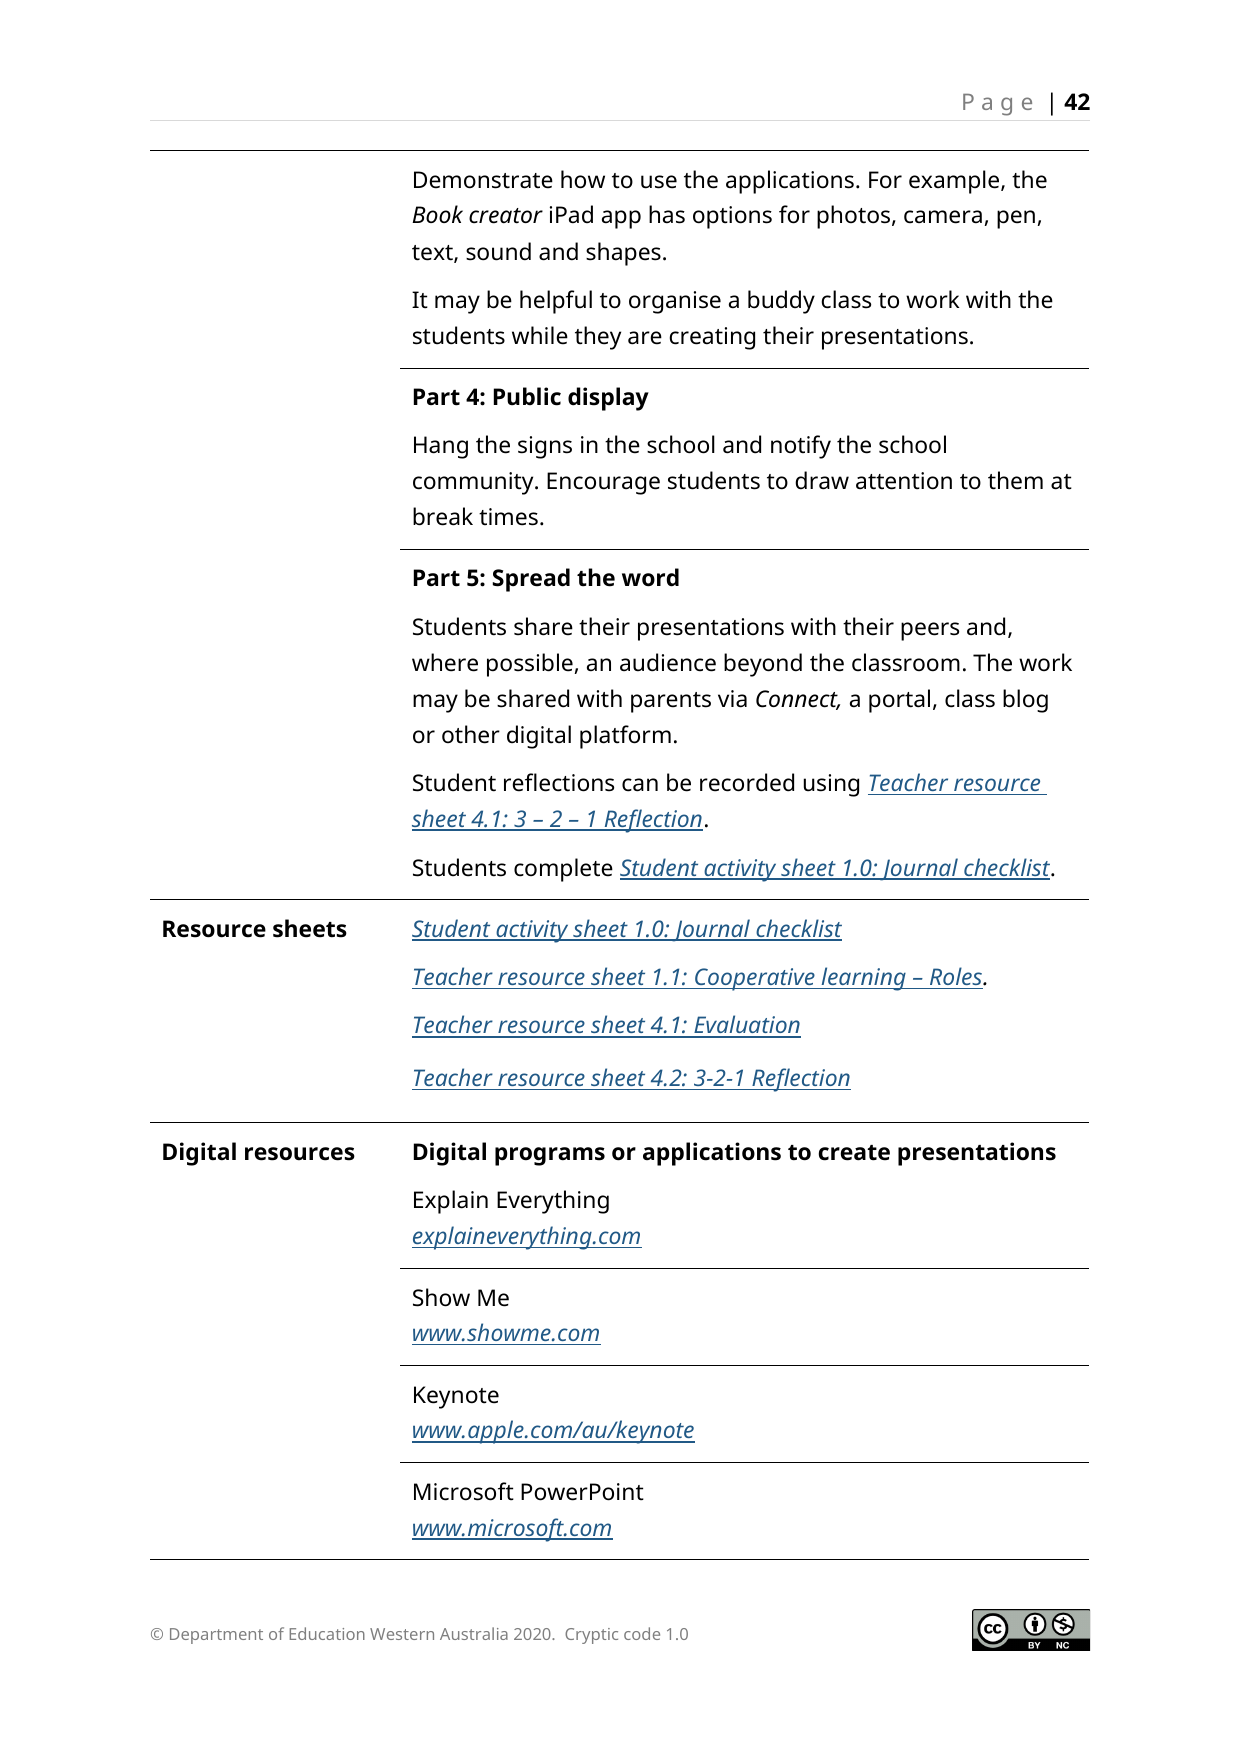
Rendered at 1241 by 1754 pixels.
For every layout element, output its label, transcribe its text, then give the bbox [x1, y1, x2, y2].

table_cell Explain Everything explaineverything.com [400, 1183, 1089, 1268]
picture [972, 1609, 1091, 1651]
table_cell Student activity sheet 1.0: Journal checklist Teacher resource sheet 1.1: Cooperative learning – Roles. Teacher resource sheet 4.1: Evaluation Teacher resource sheet 4.2: 3-2-1 Reflection [400, 900, 1089, 1122]
table_cell Show Me www.showme.com [400, 1269, 1089, 1365]
table_cell Digital resources [150, 1123, 400, 1559]
table_cell Part 5: Spread the word Students share their presentations with their peers and, where possible, an audience beyond the classroom. The work may be shared with parents via Connect, a portal, class blog or other digital platform. Student reflections can be recorded using Teacher resource sheet 4.1: 3 – 2 – 1 Reflection. Students complete Student activity sheet 1.0: Journal checklist. [400, 550, 1089, 899]
table_cell Digital programs or applications to create presentations [400, 1123, 1089, 1183]
table_cell Microsoft PowerPoint www.microsoft.com [400, 1463, 1089, 1559]
table_cell Part 4: Public display Hang the signs in the school and notify the school community. Encourage students to draw attention to them at break times. [400, 369, 1089, 549]
table_cell Keynote www.apple.com/au/keynote [400, 1366, 1089, 1462]
table_cell Resource sheets [150, 900, 400, 1122]
